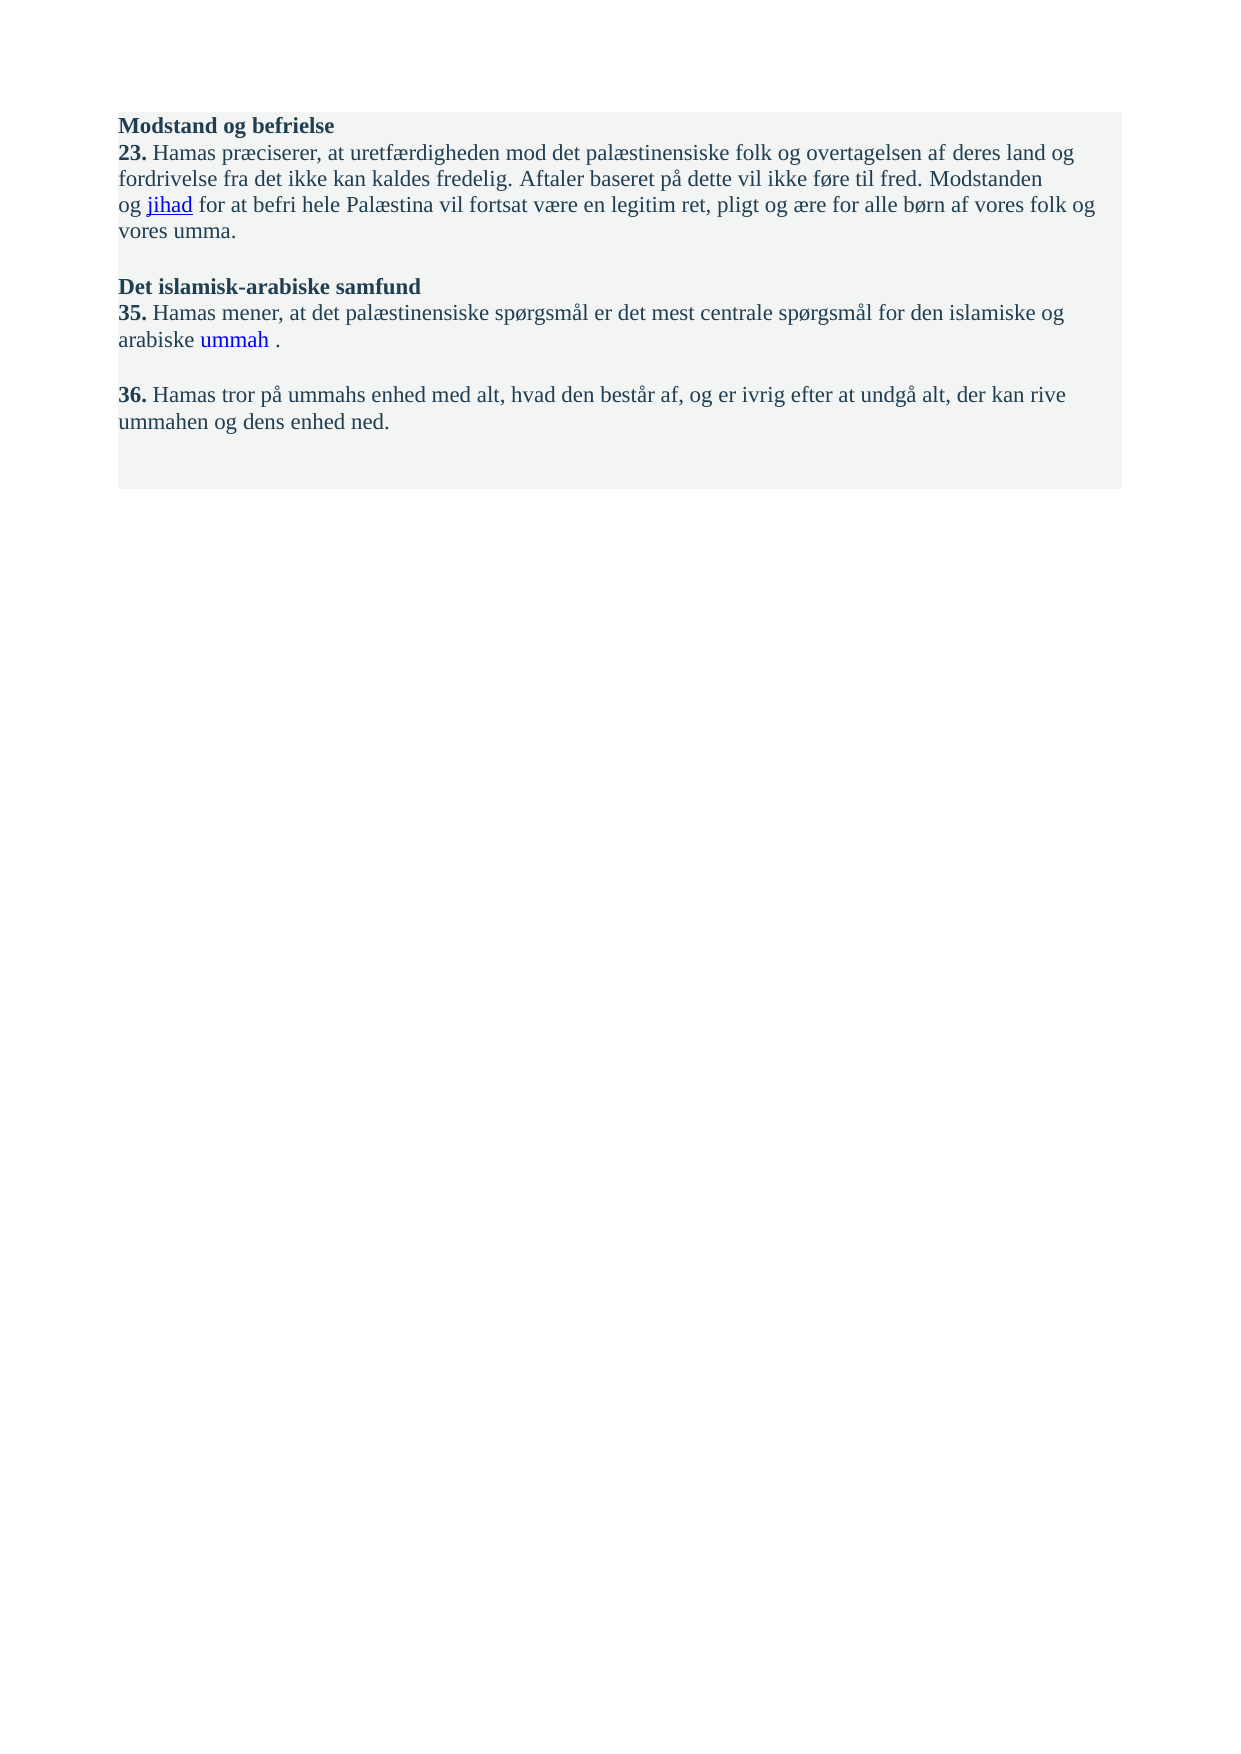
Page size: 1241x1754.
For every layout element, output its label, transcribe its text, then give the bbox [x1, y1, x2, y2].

text Modstand og befrielse 23. Hamas præciserer, at uretfærdigheden mod det palæstinensiske folk og overtagelsen af ​​deres land og fordrivelse fra det ikke kan kaldes fredelig. Aftaler baseret på dette vil ikke føre til fred. Modstanden og jihad for at befri hele Palæstina vil fortsat være en legitim ret, pligt og ære for alle børn af vores folk og vores umma. [118, 112, 1122, 244]
text 36. Hamas tror på ummahs enhed med alt, hvad den består af, og er ivrig efter at undgå alt, der kan rive ummahen og dens enhed ned. [118, 381, 1122, 434]
text Det islamisk-arabiske samfund 35. Hamas mener, at det palæstinensiske spørgsmål er det mest centrale spørgsmål for den islamiske og arabiske ummah . [118, 273, 1122, 352]
